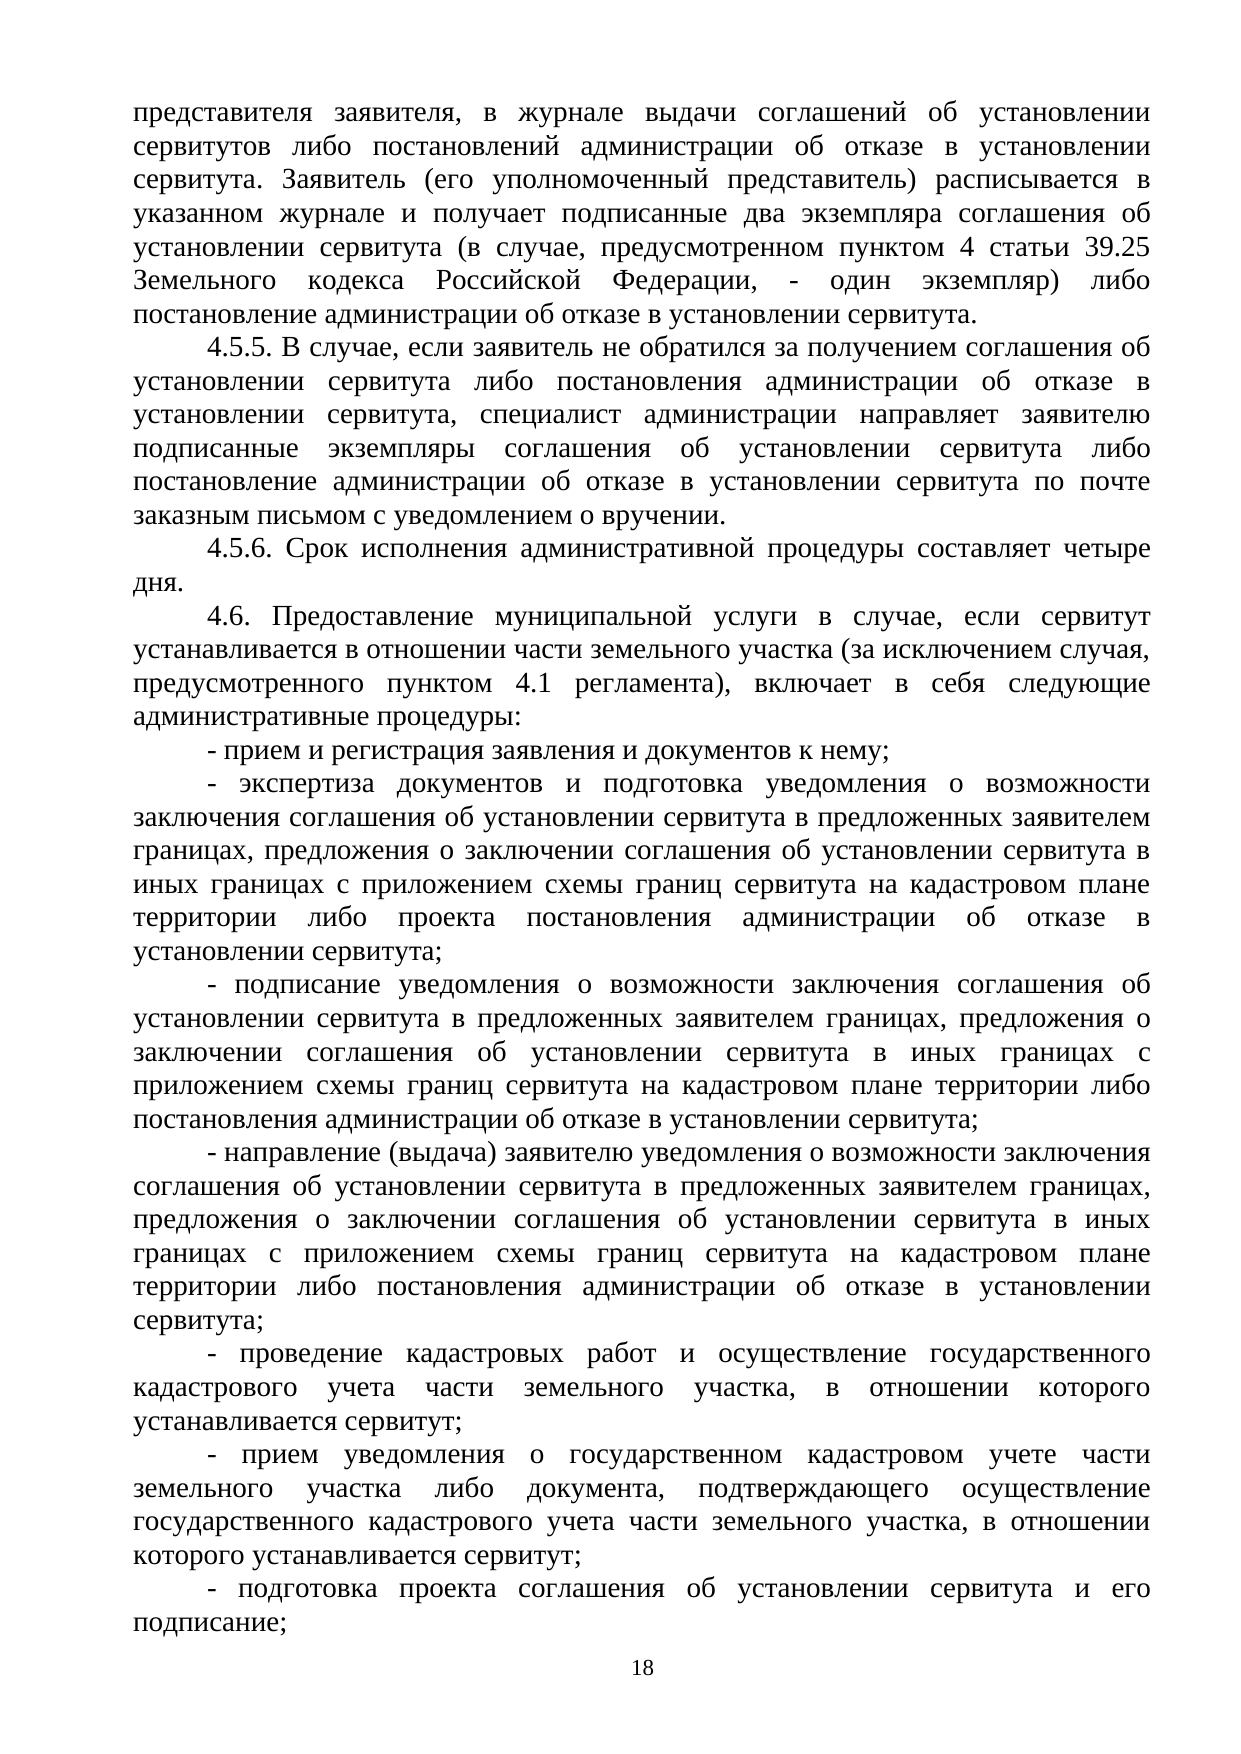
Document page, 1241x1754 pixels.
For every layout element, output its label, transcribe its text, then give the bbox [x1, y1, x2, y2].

text - подписание уведомления о возможности заключения соглашения об установлении сервитута в предложенных заявителем границах, предложения о заключении соглашения об установлении сервитута в иных границах с приложением схемы границ сервитута на кадастровом плане территории либо постановления администрации об отказе в установлении сервитута; [133, 967, 1152, 1134]
text - прием и регистрация заявления и документов к нему; [133, 732, 1152, 765]
text - экспертиза документов и подготовка уведомления о возможности заключения соглашения об установлении сервитута в предложенных заявителем границах, предложения о заключении соглашения об установлении сервитута в иных границах с приложением схемы границ сервитута на кадастровом плане территории либо проекта постановления администрации об отказе в установлении сервитута; [133, 765, 1152, 967]
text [133, 94, 1152, 329]
text 4.5.5. В случае, если заявитель не обратился за получением соглашения об установлении сервитута либо постановления администрации об отказе в установлении сервитута, специалист администрации направляет заявителю подписанные экземпляры соглашения об установлении сервитута либо постановление администрации об отказе в установлении сервитута по почте заказным письмом с уведомлением о вручении. [133, 329, 1152, 531]
text 4.6. Предоставление муниципальной услуги в случае, если сервитут устанавливается в отношении части земельного участка (за исключением случая, предусмотренного пунктом 4.1 регламента), включает в себя следующие административные процедуры: [133, 598, 1152, 732]
text - подготовка проекта соглашения об установлении сервитута и его подписание; [133, 1570, 1152, 1637]
text - направление (выдача) заявителю уведомления о возможности заключения соглашения об установлении сервитута в предложенных заявителем границах, предложения о заключении соглашения об установлении сервитута в иных границах с приложением схемы границ сервитута на кадастровом плане территории либо постановления администрации об отказе в установлении сервитута; [133, 1134, 1152, 1336]
text - проведение кадастровых работ и осуществление государственного кадастрового учета части земельного участка, в отношении которого устанавливается сервитут; [133, 1336, 1152, 1436]
text - прием уведомления о государственном кадастровом учете части земельного участка либо документа, подтверждающего осуществление государственного кадастрового учета части земельного участка, в отношении которого устанавливается сервитут; [133, 1436, 1152, 1570]
text 4.5.6. Срок исполнения административной процедуры составляет четыре дня. [133, 531, 1152, 598]
